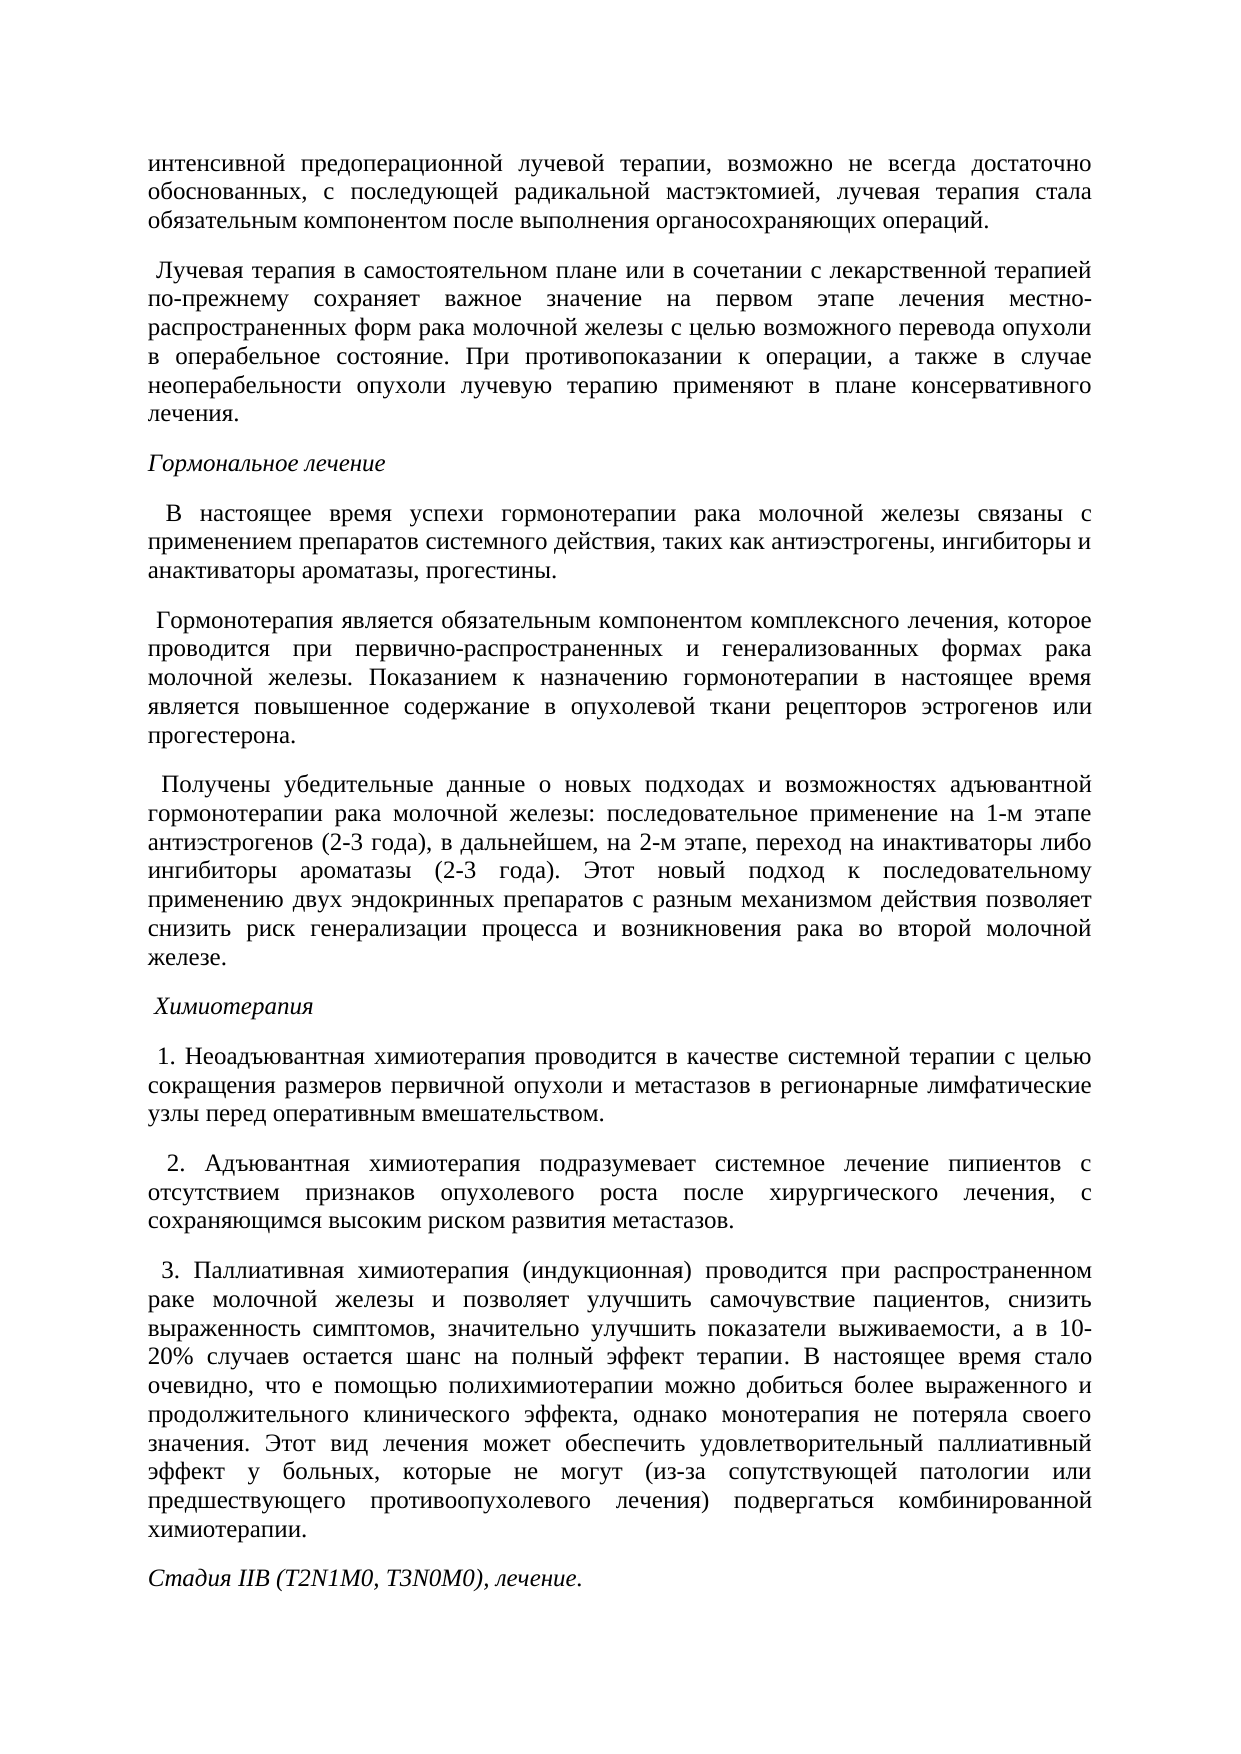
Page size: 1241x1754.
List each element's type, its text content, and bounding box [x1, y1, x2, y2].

text Гормонотерапия является обязательным компонентом комплексного лечения, которое проводится при первично-распространенных и генерализованных формах рака молочной железы. Показанием к назначению гормонотерапии в настоящее время является повышенное содержание в опухолевой ткани рецепторов эстрогенов или прогестерона. [148, 605, 1093, 748]
text 2. Адъювантная химиотерапия подразумевает системное лечение пипиентов с отсутствием признаков опухолевого роста после хирургического лечения, с сохраняющимся высоким риском развития метастазов. [148, 1148, 1093, 1234]
text В настоящее время успехи гормонотерапии рака молочной железы связаны с применением препаратов системного действия, таких как антиэстрогены, ингибиторы и анактиваторы ароматазы, прогестины. [148, 498, 1093, 584]
text Стадия IIВ (T2N1M0, T3N0M0), лечение. [148, 1563, 1093, 1592]
text Гормональное лечение [148, 448, 1093, 477]
text 3. Паллиативная химиотерапия (индукционная) проводится при распространенном раке молочной железы и позволяет улучшить самочувствие пациентов, снизить выраженность симптомов, значительно улучшить показатели выживаемости, а в 10-20% случаев остается шанс на полный эффект терапии. В настоящее время стало очевидно, что е помощью полихимиотерапии можно добиться более выраженного и продолжительного клинического эффекта, однако монотерапия не потеряла своего значения. Этот вид лечения может обеспечить удовлетворительный паллиативный эффект у больных, которые не могут (из-за сопутствующей патологии или предшествующего противоопухолевого лечения) подвергаться комбинированной химиотерапии. [148, 1255, 1093, 1543]
text Химиотерапия [148, 991, 1093, 1020]
text 1. Неоадъювантная химиотерапия проводится в качестве системной терапии с целью сокращения размеров первичной опухоли и метастазов в регионарные лимфатические узлы перед оперативным вмешательством. [148, 1041, 1093, 1127]
text Лучевая терапия в самостоятельном плане или в сочетании с лекарственной терапией по-прежнему сохраняет важное значение на первом этапе лечения местно-распространенных форм рака молочной железы с целью возможного перевода опухоли в операбельное состояние. При противопоказании к операции, а также в случае неоперабельности опухоли лучевую терапию применяют в плане консервативного лечения. [148, 255, 1093, 427]
text Получены убедительные данные о новых подходах и возможностях адъювантной гормонотерапии рака молочной железы: последовательное применение на 1-м этапе антиэстрогенов (2-3 года), в дальнейшем, на 2-м этапе, переход на инактиваторы либо ингибиторы ароматазы (2-3 года). Этот новый подход к последовательному применению двух эндокринных препаратов с разным механизмом действия позволяет снизить риск генерализации процесса и возникновения рака во второй молочной железе. [148, 769, 1093, 971]
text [148, 148, 1093, 234]
